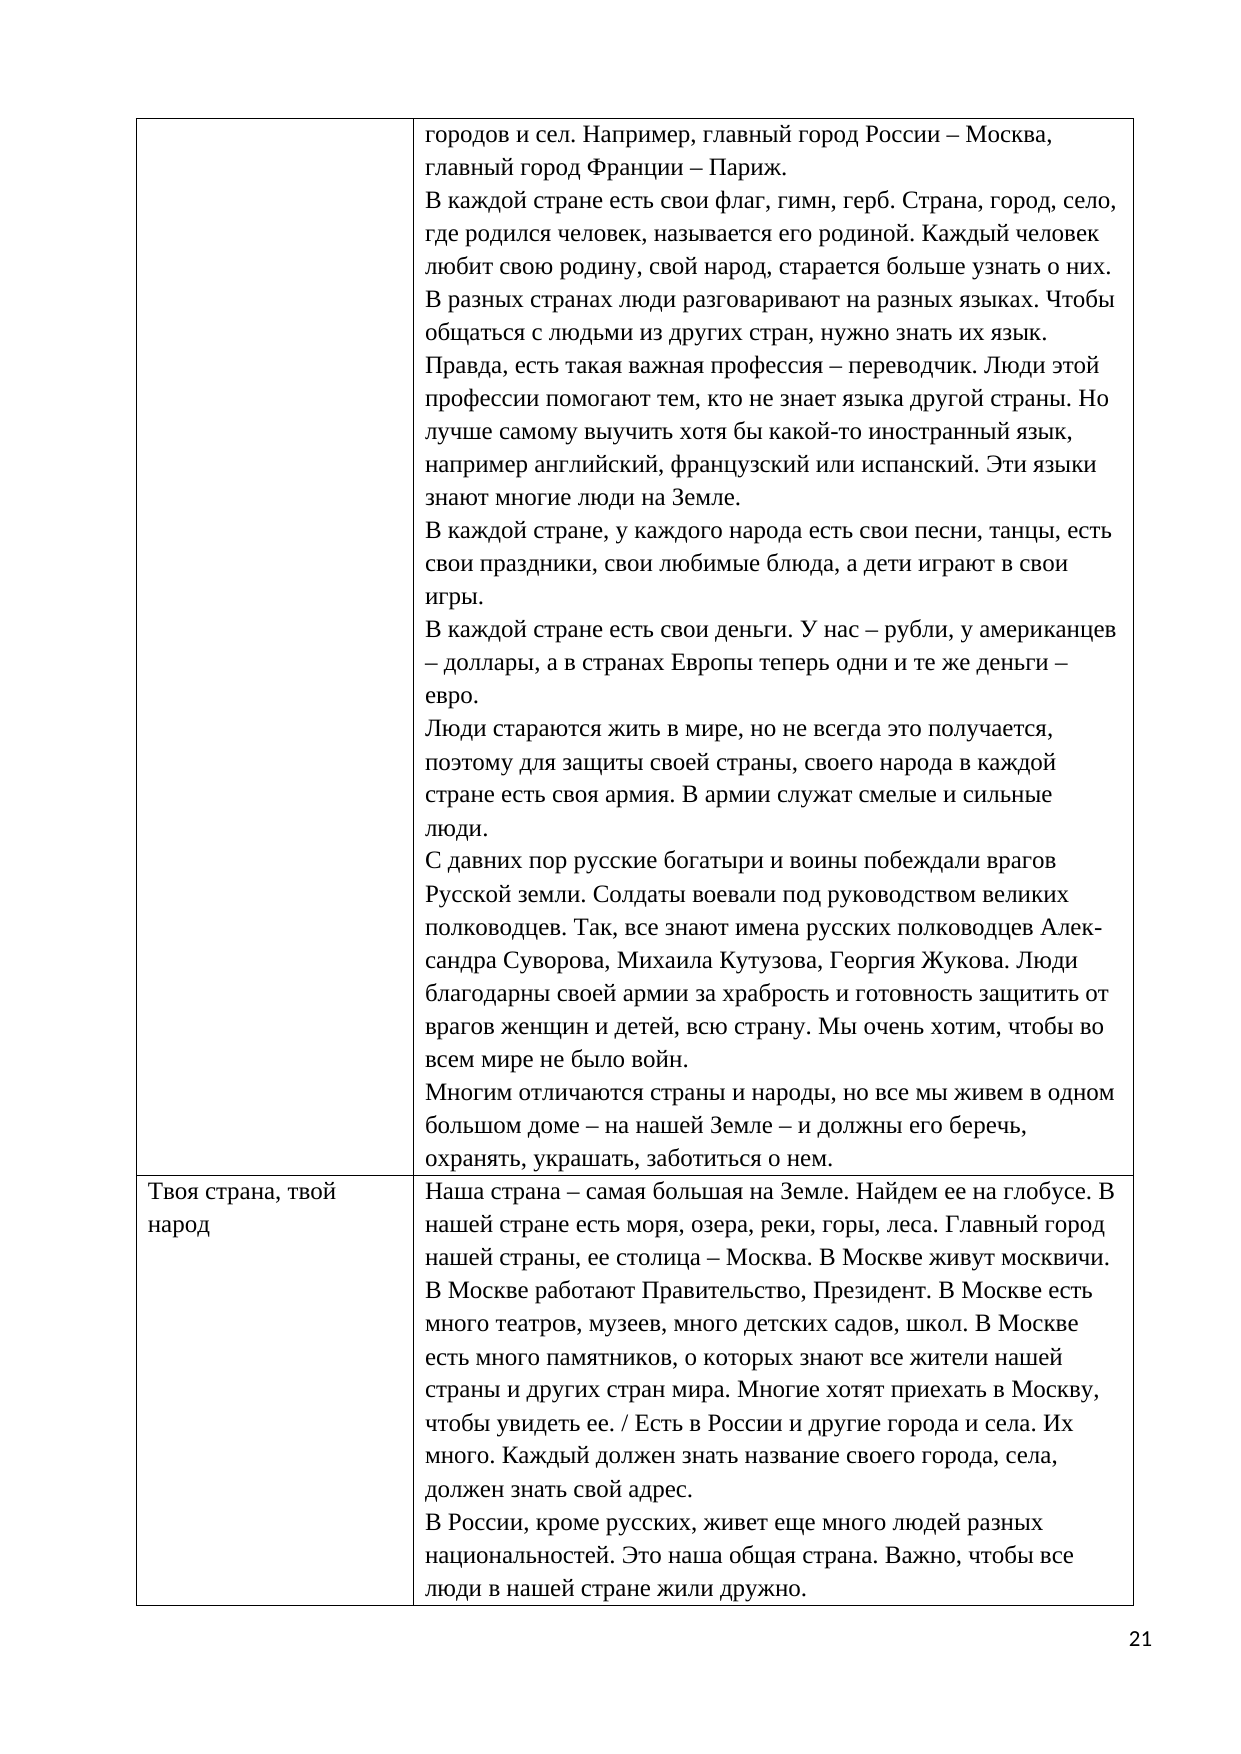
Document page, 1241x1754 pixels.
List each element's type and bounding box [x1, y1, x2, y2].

table_cell [414, 1176, 1133, 1605]
table_cell [414, 119, 1133, 1175]
table_cell [137, 1176, 413, 1605]
table_cell [137, 119, 413, 1175]
